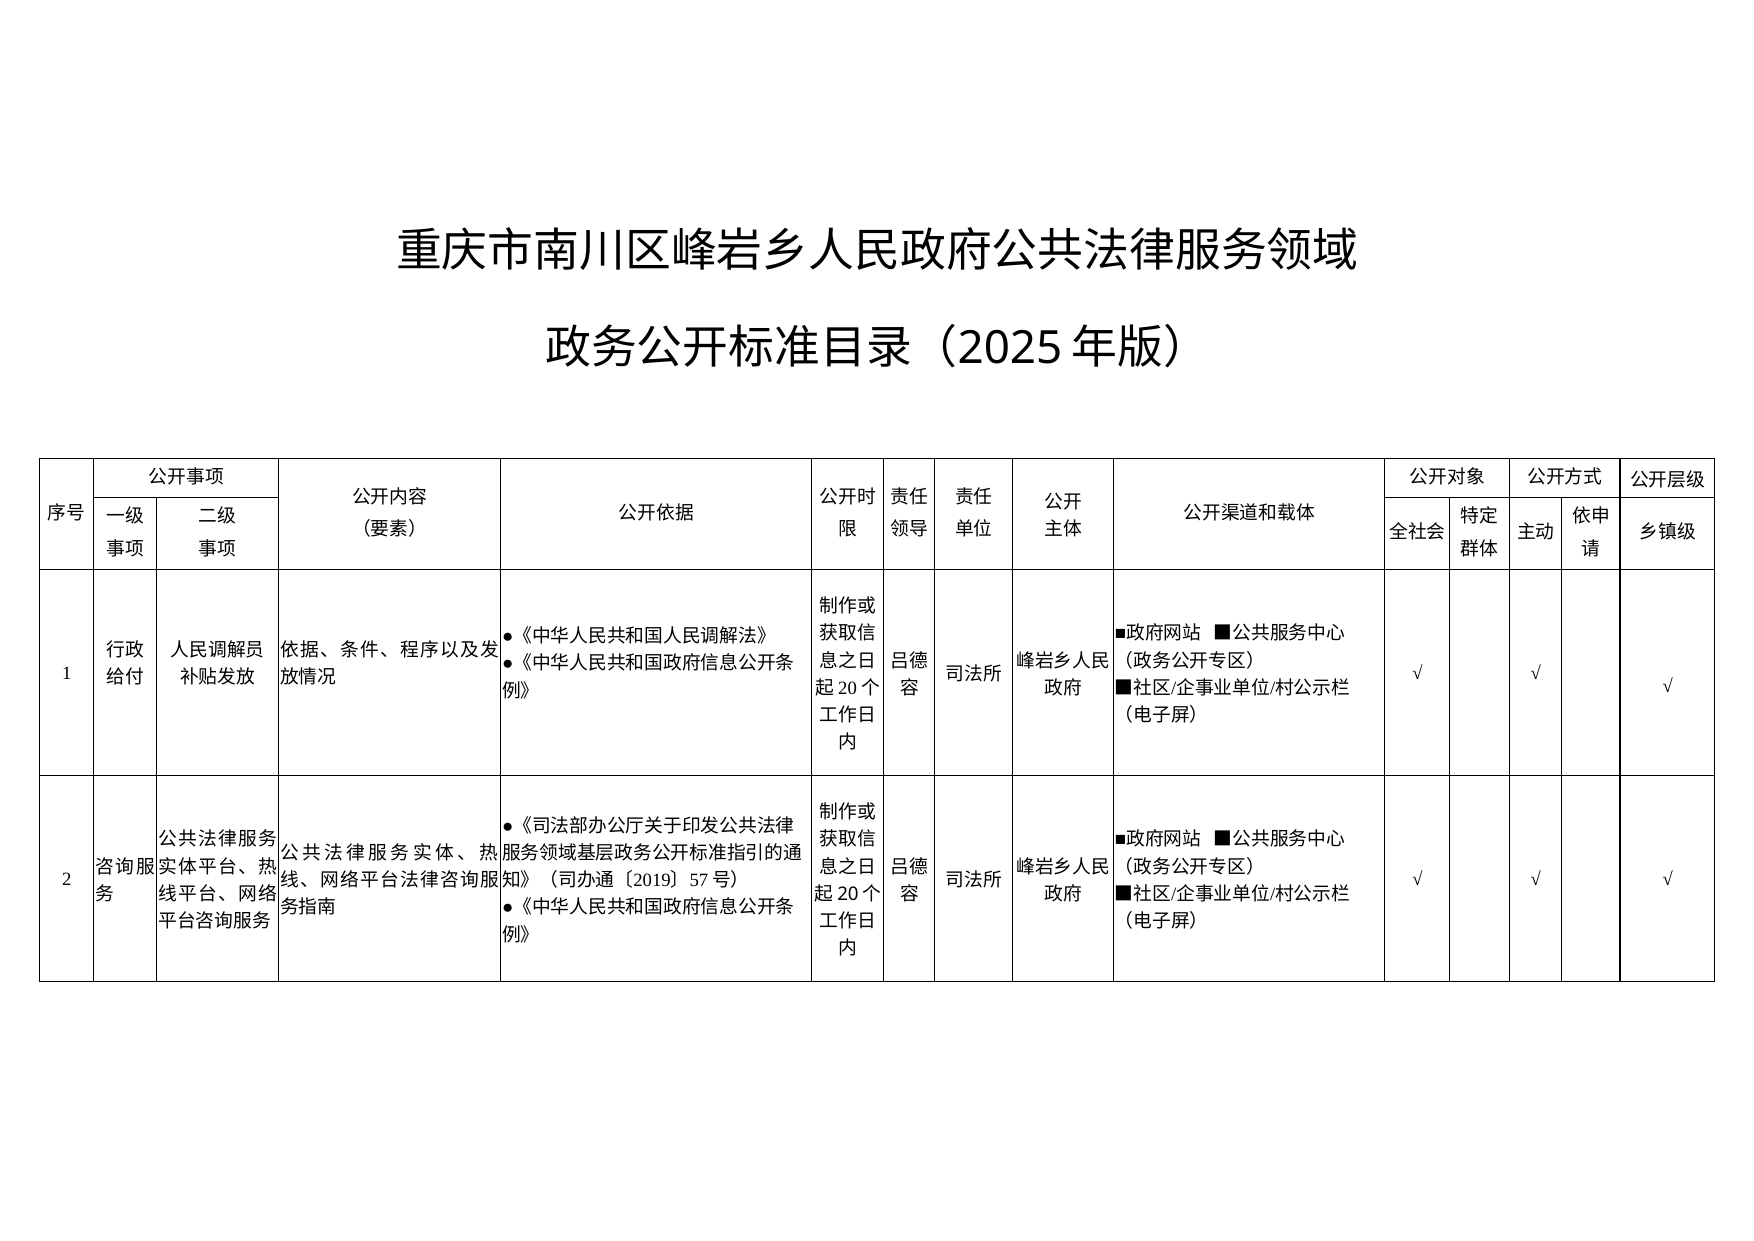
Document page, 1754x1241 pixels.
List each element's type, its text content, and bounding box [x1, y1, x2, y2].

table_header 责任 单位 [935, 459, 1012, 569]
table_header 责任 领导 [884, 459, 934, 569]
table_cell ■政府网站 ■公共服务中心 （政务公开专区） ■社区/企事业单位/村公示栏 （电子屏） [1114, 570, 1384, 775]
table_cell 公共法律服务实体、热线、网络平台法律咨询服务指南 [279, 776, 500, 981]
table_cell √ [1621, 570, 1714, 775]
table_cell 峰岩乡人民政府 [1013, 570, 1113, 775]
table_cell 2 [40, 776, 93, 981]
table_cell 人民调解员 补贴发放 [157, 570, 278, 775]
table_cell 司法所 [935, 570, 1012, 775]
table_cell [1450, 776, 1509, 981]
table_cell 依据、条件、程序以及发放情况 [279, 570, 500, 775]
table_cell 行政 给付 [94, 570, 156, 775]
table_cell √ [1385, 570, 1449, 775]
text 重庆市南川区峰岩乡人民政府公共法律服务领域 [150, 198, 1604, 295]
table_header 序号 [40, 459, 93, 569]
table_cell 全社会 [1385, 498, 1449, 569]
table_cell 一级 事项 [94, 498, 156, 569]
table_header 公开 主体 [1013, 459, 1113, 569]
table_cell 峰岩乡人民政府 [1013, 776, 1113, 981]
table_cell 依申 请 [1562, 498, 1619, 569]
table_header 公开层级 [1621, 459, 1714, 497]
table_cell 制作或 获取信 息之日 起20 个 工作日内 [812, 570, 883, 775]
table_cell √ [1510, 570, 1561, 775]
table_cell 制作或获取信息之日起20个工作日内 [812, 776, 883, 981]
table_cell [501, 776, 811, 981]
table_cell 司法所 [935, 776, 1012, 981]
table_cell 二级 事项 [157, 498, 278, 569]
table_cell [1114, 776, 1384, 981]
table_cell 1 [40, 570, 93, 775]
table_cell √ [1385, 776, 1449, 981]
table_cell [1562, 776, 1619, 981]
table_cell 吕德容 [884, 570, 934, 775]
text 政务公开标准目录（2025年版） [150, 295, 1604, 393]
table_header 公开依据 [501, 459, 811, 569]
table_header 公开时限 [812, 459, 883, 569]
table_cell [1450, 570, 1509, 775]
table_header 公开方式 [1510, 459, 1619, 497]
table_cell 咨询服务 [94, 776, 156, 981]
table_cell 乡镇级 [1621, 498, 1714, 569]
table_header 公开渠道和载体 [1114, 459, 1384, 569]
table_cell 主动 [1510, 498, 1561, 569]
table_cell √ [1510, 776, 1561, 981]
table_cell ●《中华人民共和国人民调解法》 ●《中华人民共和国政府信息公开条例》 [501, 570, 811, 775]
table_cell √ [1621, 776, 1714, 981]
table_header 公开事项 [94, 459, 278, 497]
table_cell 公共法律服务实体平台、热线平台、网络平台咨询服务 [157, 776, 278, 981]
table_cell 吕德容 [884, 776, 934, 981]
table_header 公开内容 （要素） [279, 459, 500, 569]
table_cell 特定 群体 [1450, 498, 1509, 569]
table_cell [1562, 570, 1619, 775]
table_header 公开对象 [1385, 459, 1509, 497]
